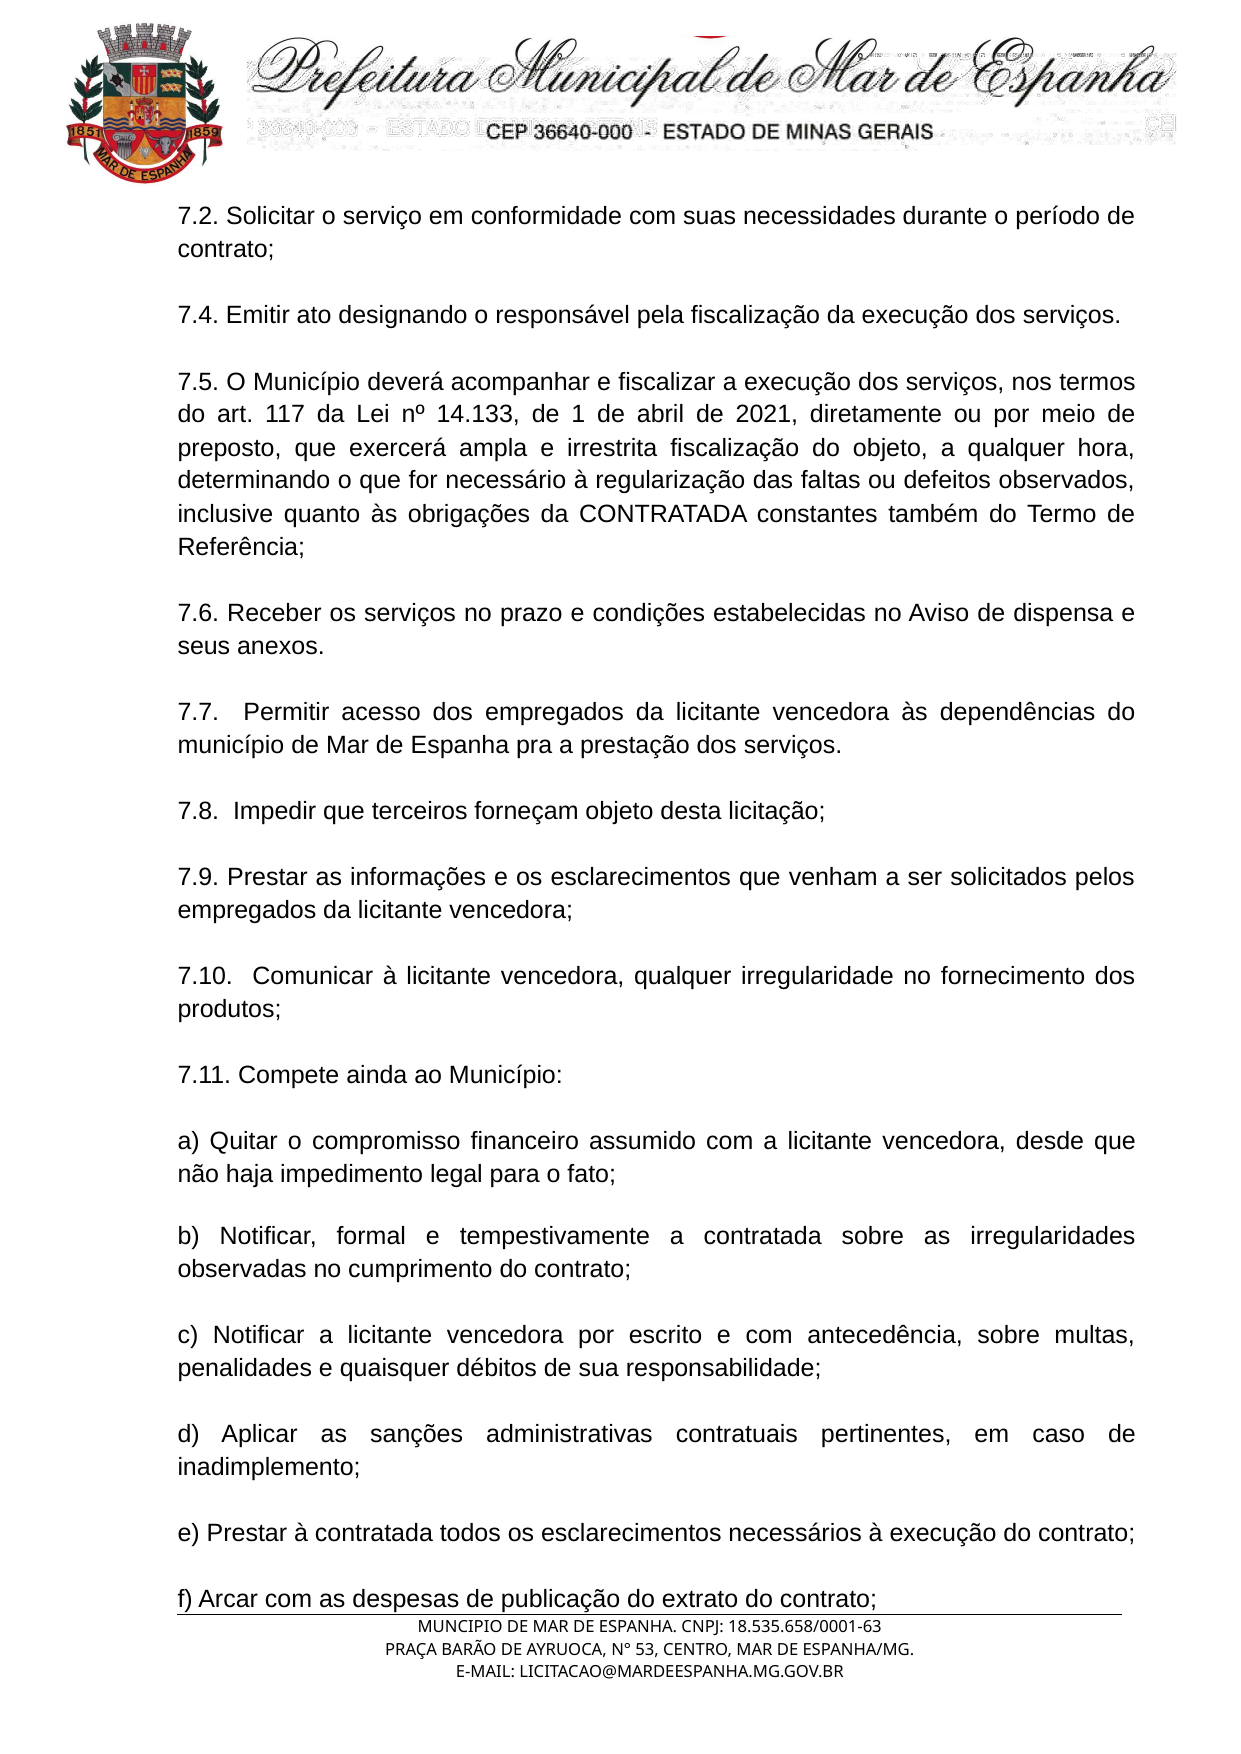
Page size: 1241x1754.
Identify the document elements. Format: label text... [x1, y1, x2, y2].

text 7.9. Prestar as informações e os esclarecimentos que venham a ser solicitados pelos empregados da licitante vencedora; [177, 862, 1137, 923]
text a) Quitar o compromisso financeiro assumido com a licitante vencedora, desde que não haja impedimento legal para o fato; [177, 1126, 1137, 1188]
text 7.8. Impedir que terceiros forneçam objeto desta licitação; [177, 796, 1137, 824]
text 7.2. Solicitar o serviço em conformidade com suas necessidades durante o período de contrato; [177, 201, 1137, 263]
picture [57, 13, 231, 186]
text e) Prestar à contratada todos os esclarecimentos necessários à execução do contrato; [177, 1518, 1137, 1547]
text b) Notificar, formal e tempestivamente a contratada sobre as irregularidades observadas no cumprimento do contrato; [177, 1221, 1137, 1282]
text 7.11. Compete ainda ao Município: [177, 1060, 1137, 1089]
text f) Arcar com as despesas de publicação do extrato do contrato; [177, 1584, 1137, 1613]
picture [246, 36, 1177, 151]
text 7.4. Emitir ato designando o responsável pela fiscalização da execução dos serviços. [177, 300, 1137, 329]
text 7.6. Receber os serviços no prazo e condições estabelecidas no Aviso de dispensa e seus anexos. [177, 598, 1137, 659]
text d) Aplicar as sanções administrativas contratuais pertinentes, em caso de inadimplemento; [177, 1419, 1137, 1481]
text 7.10. Comunicar à licitante vencedora, qualquer irregularidade no fornecimento dos produtos; [177, 961, 1137, 1023]
text 7.7. Permitir acesso dos empregados da licitante vencedora às dependências do município de Mar de Espanha pra a prestação dos serviços. [177, 697, 1137, 758]
text c) Notificar a licitante vencedora por escrito e com antecedência, sobre multas, penalidades e quaisquer débitos de sua responsabilidade; [177, 1320, 1137, 1382]
text 7.5. O Município deverá acompanhar e fiscalizar a execução dos serviços, nos termos do art. 117 da Lei nº 14.133, de 1 de abril de 2021, diretamente ou por meio de preposto, que exercerá ampla e irrestrita fiscalização do objeto, a qualquer hora, determinando o que for necessário à regularização das faltas ou defeitos observados, inclusive quanto às obrigações da CONTRATADA constantes também do Termo de Referência; [177, 366, 1137, 560]
